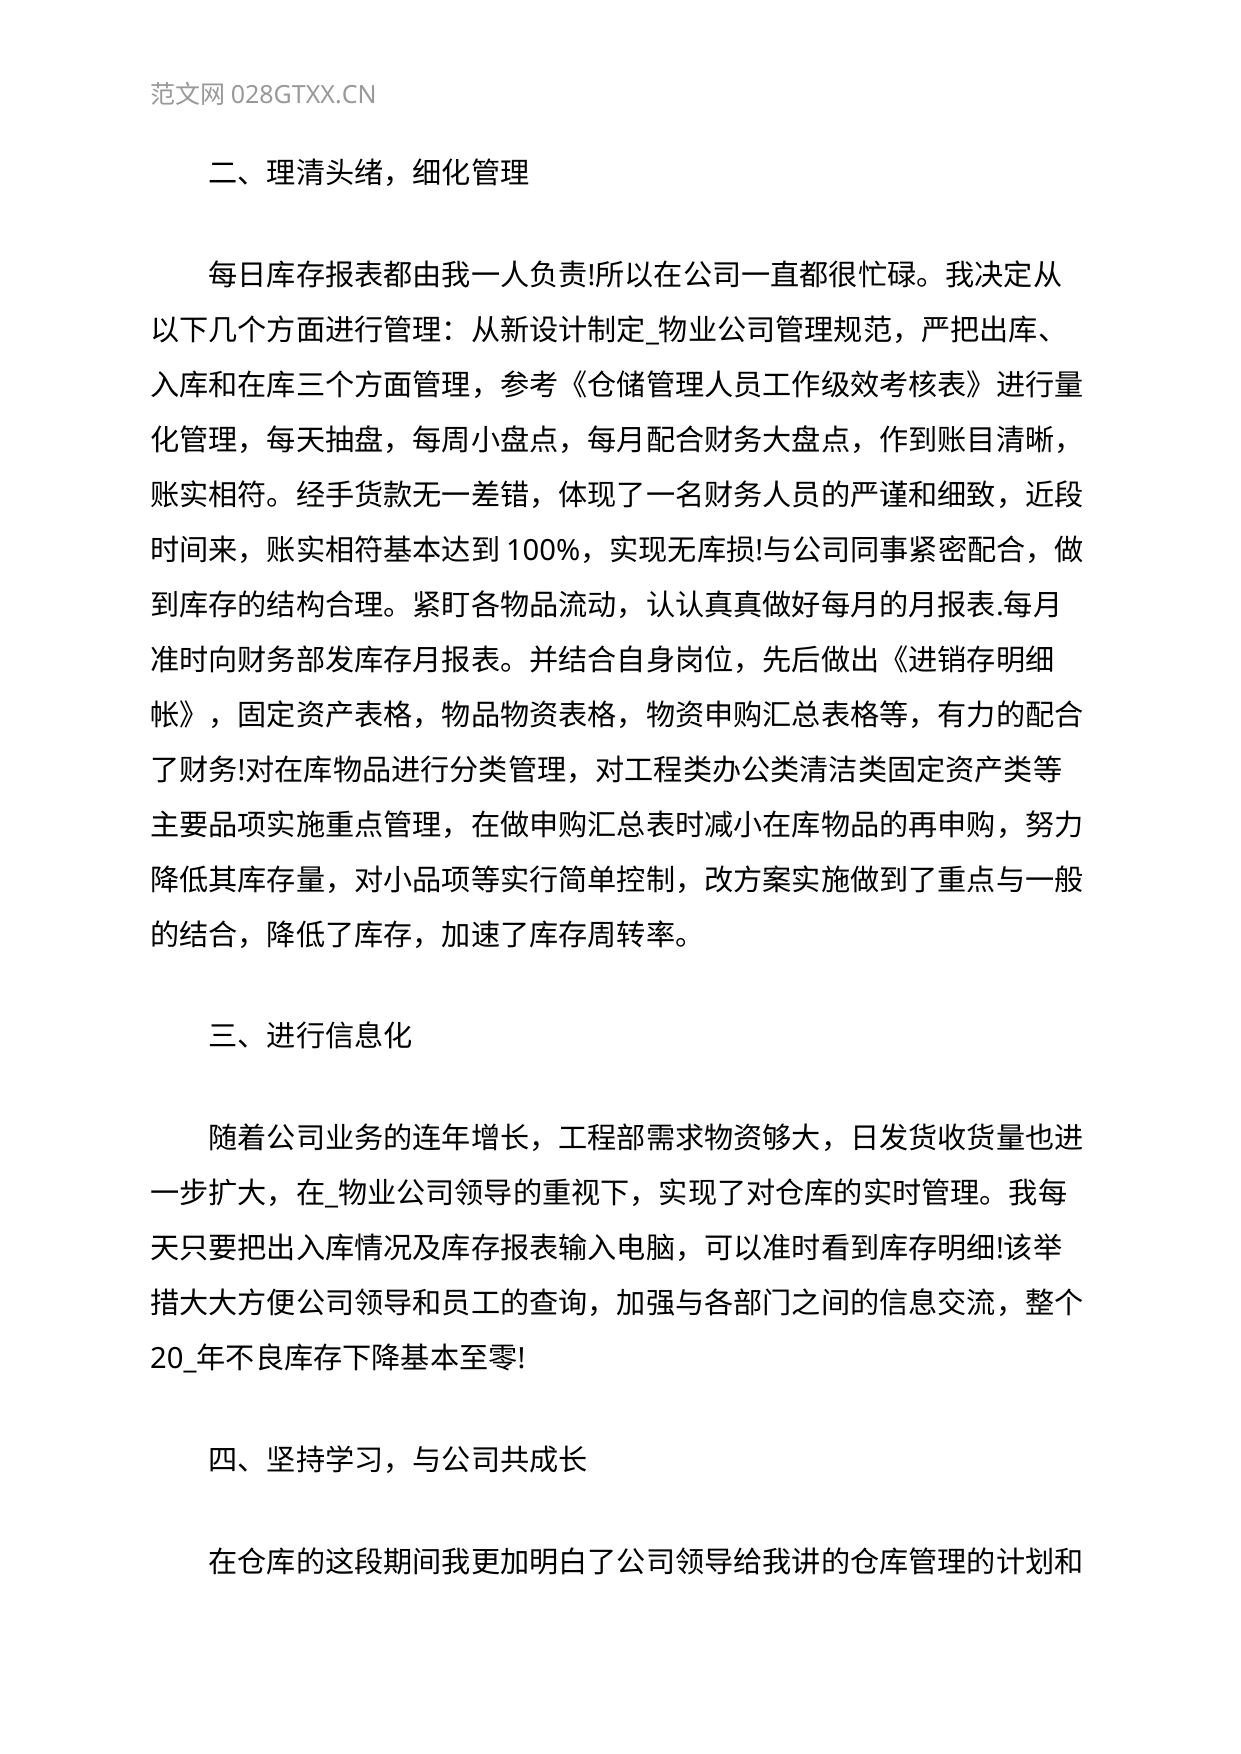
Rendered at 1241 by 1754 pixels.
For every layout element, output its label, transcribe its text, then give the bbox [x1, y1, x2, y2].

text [150, 1538, 1090, 1580]
text 随着公司业务的连年增长，工程部需求物资够大，日发货收货量也进一步扩大，在_物业公司领导的重视下，实现了对仓库的实时管理。我每天只要把出入库情况及库存报表输入电脑，可以准时看到库存明细!该举措大大方便公司领导和员工的查询，加强与各部门之间的信息交流，整个20_年不良库存下降基本至零! [150, 1114, 1090, 1377]
text 四、坚持学习，与公司共成长 [150, 1436, 1090, 1479]
text 三、进行信息化 [150, 1013, 1090, 1055]
text 二、理清头绪，细化管理 [150, 150, 1090, 192]
text 每日库存报表都由我一人负责!所以在公司一直都很忙碌。我决定从以下几个方面进行管理：从新设计制定_物业公司管理规范，严把出库、入库和在库三个方面管理，参考《仓储管理人员工作级效考核表》进行量化管理，每天抽盘，每周小盘点，每月配合财务大盘点，作到账目清晰，账实相符。经手货款无一差错，体现了一名财务人员的严谨和细致，近段时间来，账实相符基本达到100%，实现无库损!与公司同事紧密配合，做到库存的结构合理。紧盯各物品流动，认认真真做好每月的月报表.每月准时向财务部发库存月报表。并结合自身岗位，先后做出《进销存明细帐》，固定资产表格，物品物资表格，物资申购汇总表格等，有力的配合了财务!对在库物品进行分类管理，对工程类办公类清洁类固定资产类等主要品项实施重点管理，在做申购汇总表时减小在库物品的再申购，努力降低其库存量，对小品项等实行简单控制，改方案实施做到了重点与一般的结合，降低了库存，加速了库存周转率。 [150, 252, 1090, 953]
